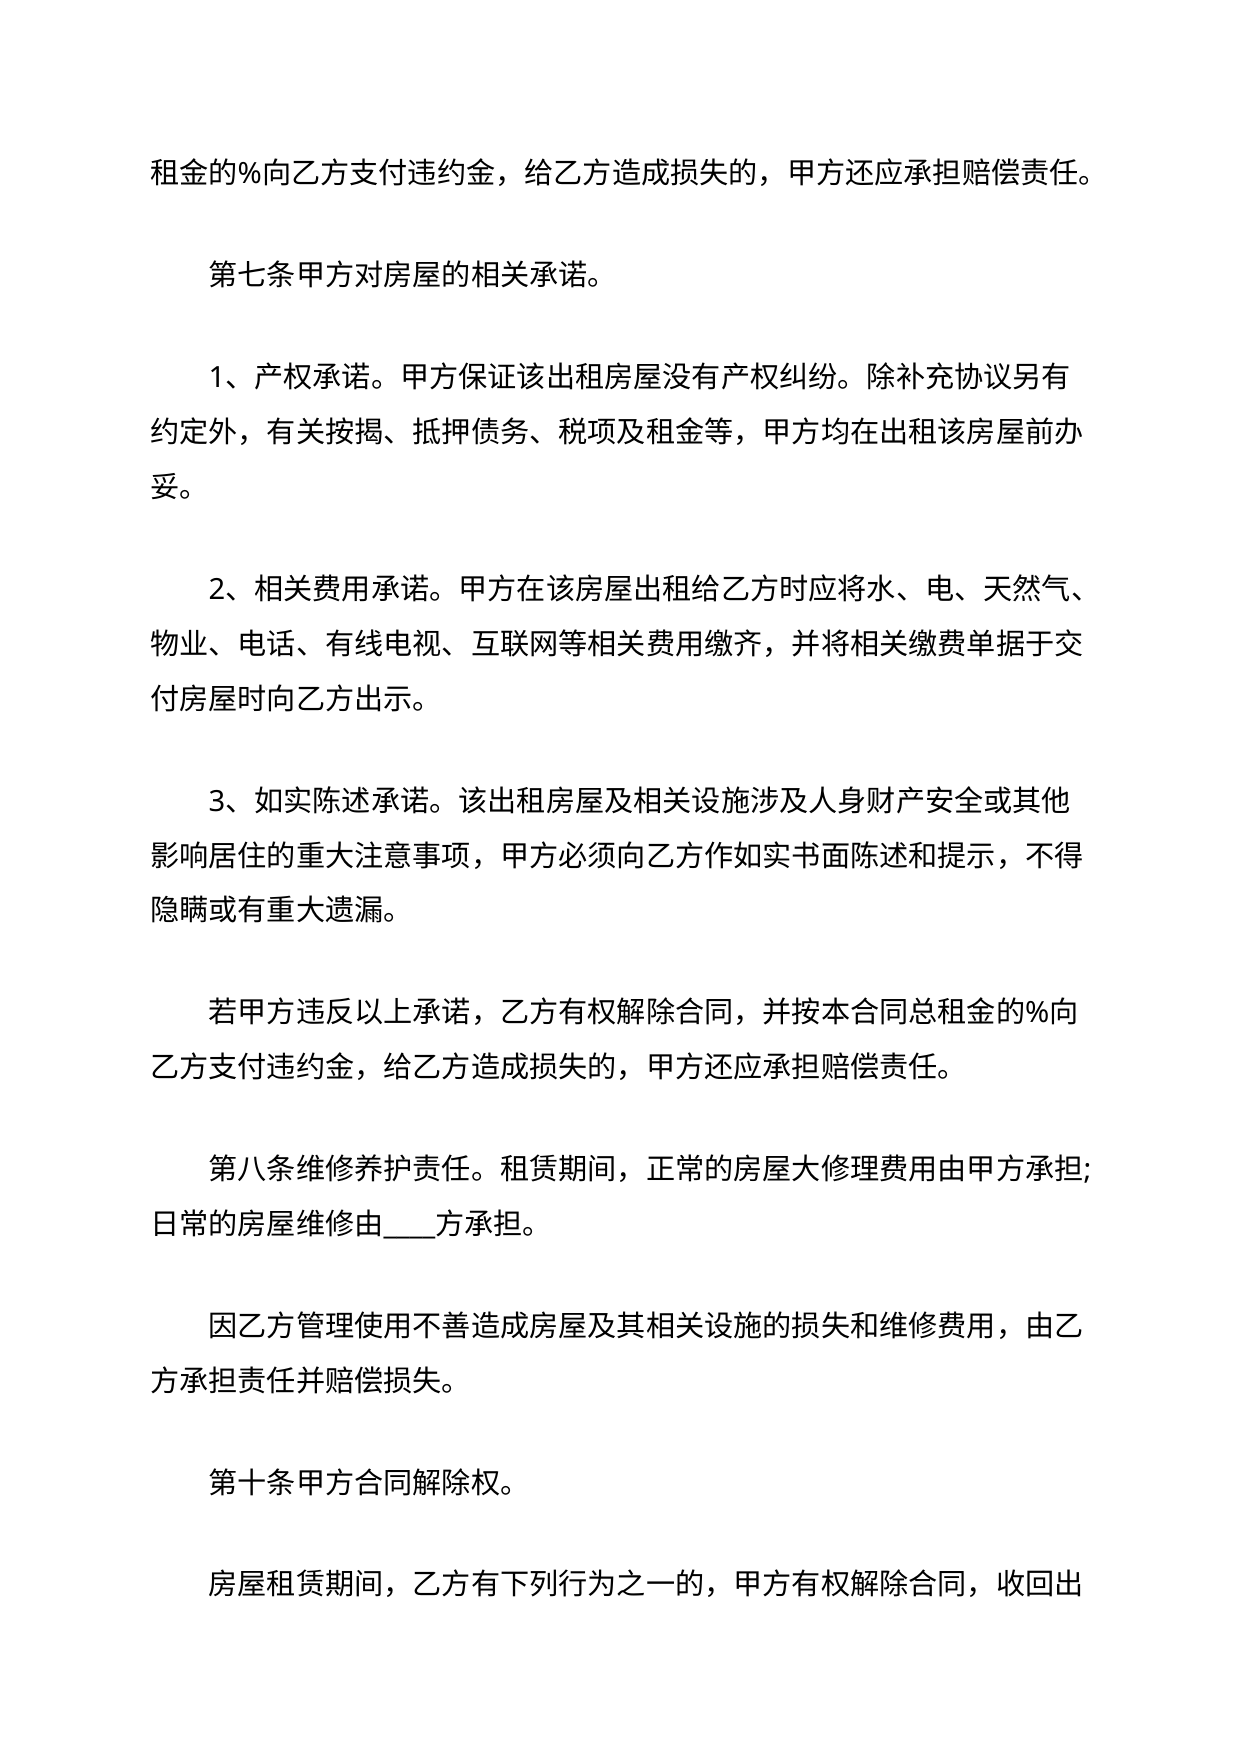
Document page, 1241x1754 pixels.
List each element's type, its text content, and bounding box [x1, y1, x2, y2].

text 第八条维修养护责任。租赁期间，正常的房屋大修理费用由甲方承担;日常的房屋维修由____方承担。 [150, 1146, 1090, 1243]
text 2、相关费用承诺。甲方在该房屋出租给乙方时应将水、电、天然气、物业、电话、有线电视、互联网等相关费用缴齐，并将相关缴费单据于交付房屋时向乙方出示。 [150, 565, 1090, 718]
text 第十条甲方合同解除权。 [150, 1459, 1090, 1501]
text 3、如实陈述承诺。该出租房屋及相关设施涉及人身财产安全或其他影响居住的重大注意事项，甲方必须向乙方作如实书面陈述和提示，不得隐瞒或有重大遗漏。 [150, 777, 1090, 929]
text 1、产权承诺。甲方保证该出租房屋没有产权纠纷。除补充协议另有约定外，有关按揭、抵押债务、税项及租金等，甲方均在出租该房屋前办妥。 [150, 354, 1090, 506]
text 第七条甲方对房屋的相关承诺。 [150, 252, 1090, 294]
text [150, 150, 1090, 192]
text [150, 1561, 1090, 1603]
text 若甲方违反以上承诺，乙方有权解除合同，并按本合同总租金的%向乙方支付违约金，给乙方造成损失的，甲方还应承担赔偿责任。 [150, 989, 1090, 1086]
text 因乙方管理使用不善造成房屋及其相关设施的损失和维修费用，由乙方承担责任并赔偿损失。 [150, 1302, 1090, 1400]
